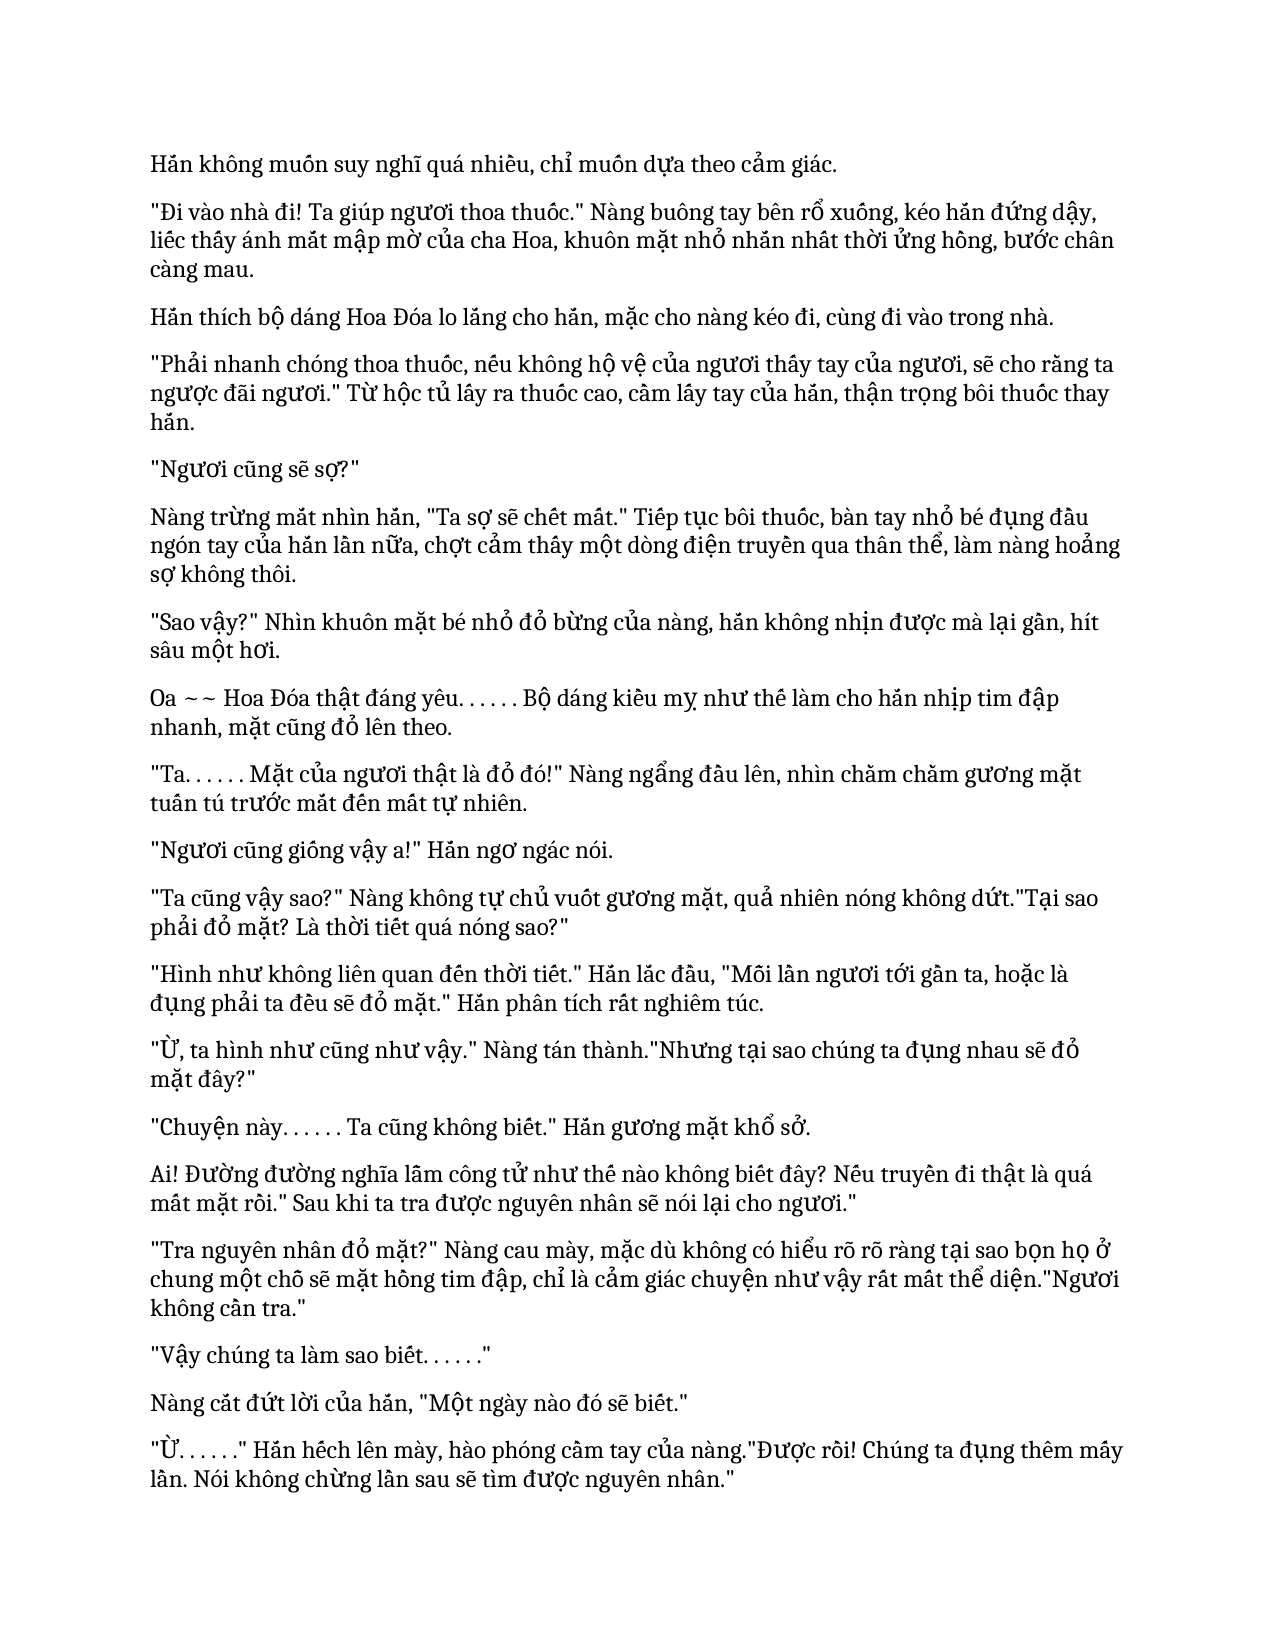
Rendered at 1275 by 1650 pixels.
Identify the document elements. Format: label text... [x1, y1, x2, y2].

text Hắn không muốn suy nghĩ quá nhiều, chỉ muốn dựa theo cảm giác. [150, 150, 1125, 179]
text Oa ~~ Hoa Đóa thật đáng yêu. . . . . . Bộ dáng kiều mỵ như thế làm cho hắn nhịp tim đập nhanh, mặt cũng đỏ lên theo. [150, 684, 1125, 741]
text "Đi vào nhà đi! Ta giúp ngươi thoa thuốc." Nàng buông tay bên rổ xuống, kéo hắn đứng dậy, liếc thấy ánh mắt mập mờ của cha Hoa, khuôn mặt nhỏ nhắn nhất thời ửng hồng, bước chân càng mau. [150, 197, 1125, 284]
text "Ngươi cũng sẽ sợ?" [150, 455, 1125, 484]
text "Ừ. . . . . ." Hắn hếch lên mày, hào phóng cầm tay của nàng."Được rồi! Chúng ta đụng thêm mấy lần. Nói không chừng lần sau sẽ tìm được nguyên nhân." [150, 1436, 1125, 1494]
text "Tra nguyên nhân đỏ mặt?" Nàng cau mày, mặc dù không có hiểu rõ rõ ràng tại sao bọn họ ở chung một chỗ sẽ mặt hồng tim đập, chỉ là cảm giác chuyện như vậy rất mất thể diện."Ngươi không cần tra." [150, 1236, 1125, 1322]
text "Ta cũng vậy sao?" Nàng không tự chủ vuốt gương mặt, quả nhiên nóng không dứt."Tại sao phải đỏ mặt? Là thời tiết quá nóng sao?" [150, 884, 1125, 941]
text Hắn thích bộ dáng Hoa Đóa lo lắng cho hắn, mặc cho nàng kéo đi, cùng đi vào trong nhà. [150, 302, 1125, 331]
text "Sao vậy?" Nhìn khuôn mặt bé nhỏ đỏ bừng của nàng, hắn không nhịn được mà lại gần, hít sâu một hơi. [150, 607, 1125, 665]
text "Ta. . . . . . Mặt của ngươi thật là đỏ đó!" Nàng ngẩng đầu lên, nhìn chằm chằm gương mặt tuấn tú trước mắt đến mất tự nhiên. [150, 760, 1125, 817]
text "Chuyện này. . . . . . Ta cũng không biết." Hắn gương mặt khổ sở. [150, 1112, 1125, 1141]
text "Vậy chúng ta làm sao biết. . . . . ." [150, 1341, 1125, 1370]
text Ai! Đường đường nghĩa lẫm công tử như thế nào không biết đây? Nếu truyền đi thật là quá mất mặt rồi." Sau khi ta tra được nguyên nhân sẽ nói lại cho ngươi." [150, 1160, 1125, 1217]
text "Ừ, ta hình như cũng như vậy." Nàng tán thành."Nhưng tại sao chúng ta đụng nhau sẽ đỏ mặt đây?" [150, 1036, 1125, 1094]
text Nàng trừng mắt nhìn hắn, "Ta sợ sẽ chết mất." Tiếp tục bôi thuốc, bàn tay nhỏ bé đụng đầu ngón tay của hắn lần nữa, chợt cảm thấy một dòng điện truyền qua thân thể, làm nàng hoảng sợ không thôi. [150, 502, 1125, 589]
text "Phải nhanh chóng thoa thuốc, nếu không hộ vệ của ngươi thấy tay của ngươi, sẽ cho rằng ta ngược đãi ngươi." Từ hộc tủ lấy ra thuốc cao, cầm lấy tay của hắn, thận trọng bôi thuốc thay hắn. [150, 350, 1125, 436]
text Nàng cắt đứt lời của hắn, "Một ngày nào đó sẽ biết." [150, 1389, 1125, 1417]
text "Ngươi cũng giống vậy a!" Hắn ngơ ngác nói. [150, 836, 1125, 865]
text "Hình như không liên quan đến thời tiết." Hắn lắc đầu, "Mỗi lần ngươi tới gần ta, hoặc là đụng phải ta đều sẽ đỏ mặt." Hắn phân tích rất nghiêm túc. [150, 960, 1125, 1017]
